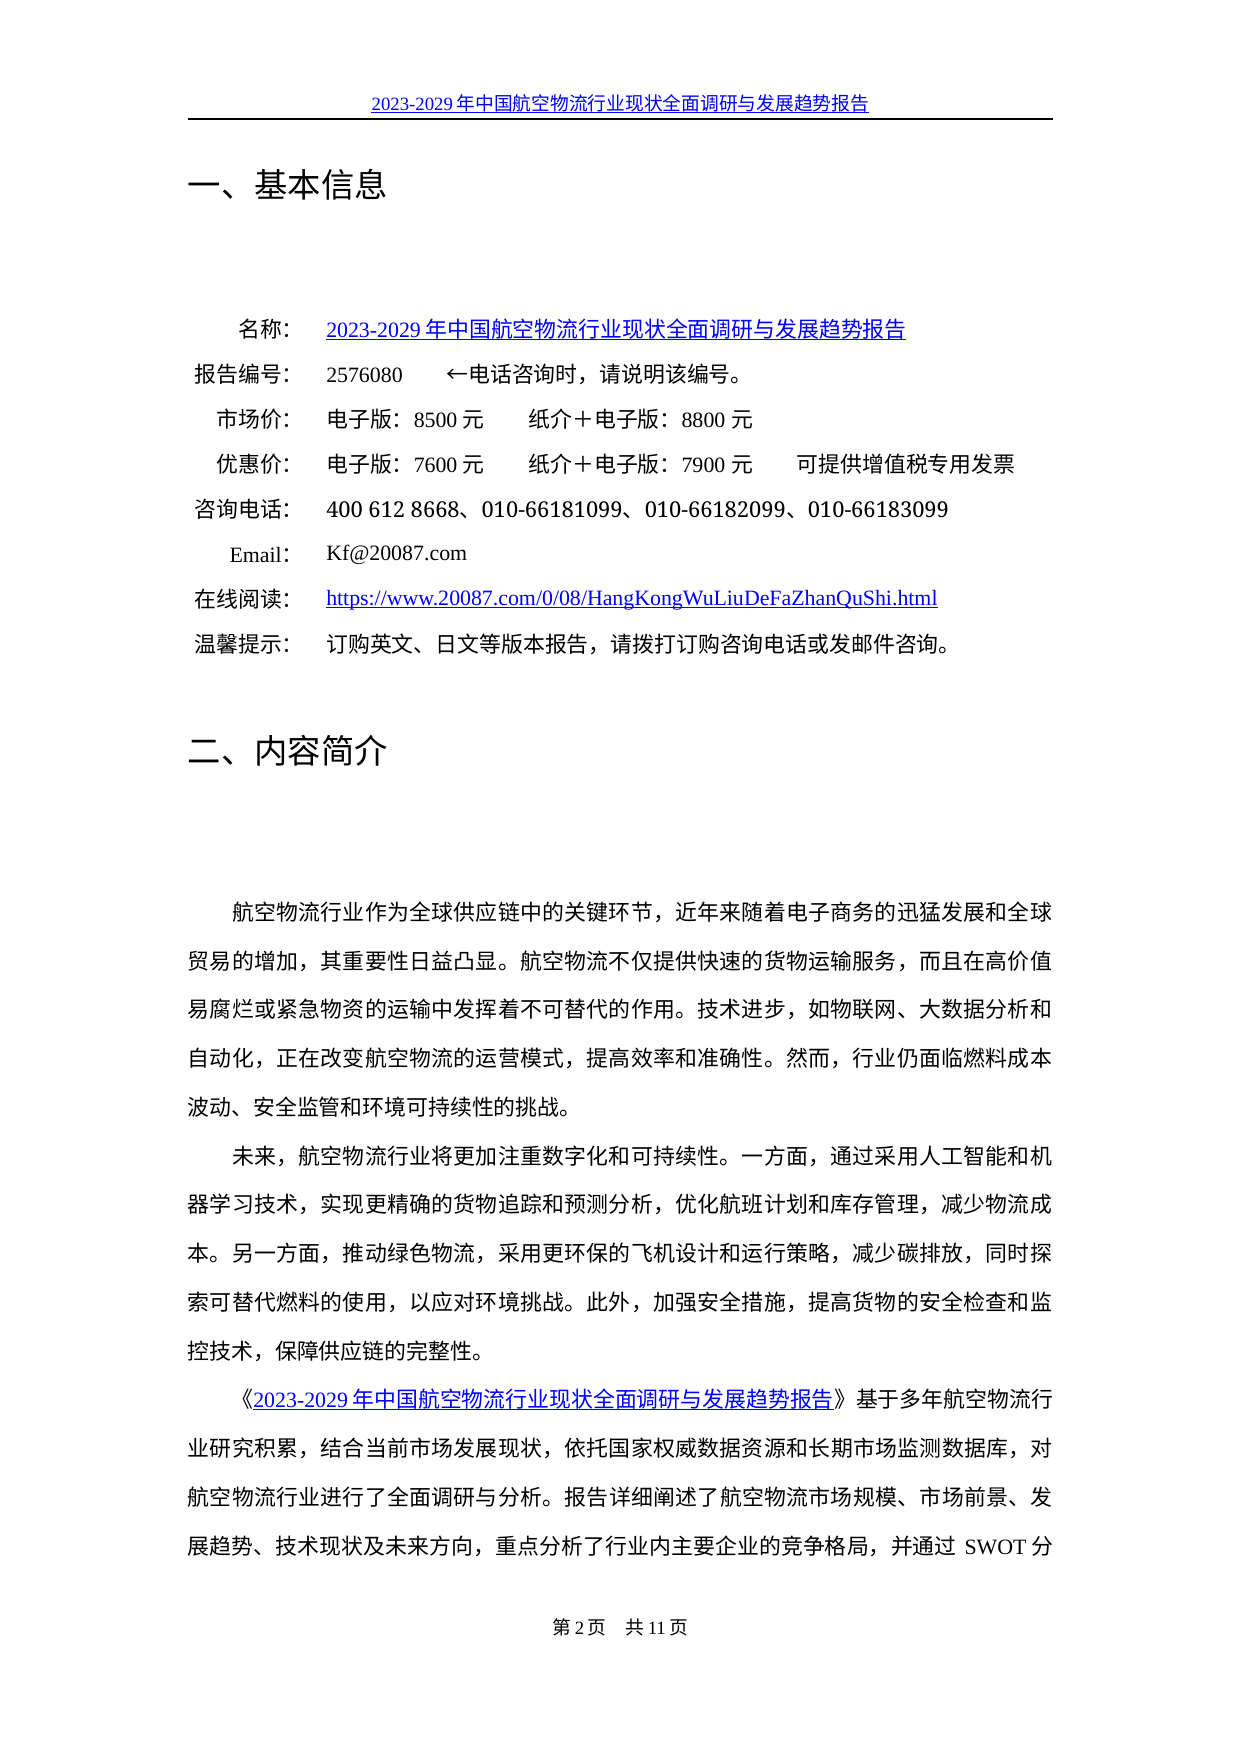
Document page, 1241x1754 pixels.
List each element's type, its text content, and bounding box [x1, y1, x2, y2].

table_cell Email： [167, 537, 315, 582]
table_cell 优惠价： [167, 447, 315, 492]
table_cell 市场价： [167, 402, 315, 447]
table_cell 订购英文、日文等版本报告，请拨打订购咨询电话或发邮件咨询。 [315, 627, 1073, 672]
table_cell 温馨提示： [167, 627, 315, 672]
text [187, 894, 1053, 1561]
table_header 名称： [167, 312, 315, 357]
table_cell Kf@20087.com [315, 537, 1073, 582]
table_cell 在线阅读： [167, 582, 315, 627]
table_cell 报告编号： [167, 357, 315, 402]
table_header 2023-2029年中国航空物流行业现状全面调研与发展趋势报告 [315, 312, 1073, 357]
table_cell 2576080 ←电话咨询时，请说明该编号。 [315, 357, 1073, 402]
title 二、内容简介 [187, 717, 1053, 782]
title 一、基本信息 [187, 150, 1053, 215]
table_cell 电子版：7600 元 纸介＋电子版：7900 元 可提供增值税专用发票 [315, 447, 1073, 492]
table_cell 咨询电话： [167, 492, 315, 537]
table_cell [315, 582, 1073, 627]
table_cell 400 612 8668、010-66181099、010-66182099、010-66183099 [315, 492, 1073, 537]
table_cell 电子版：8500 元 纸介＋电子版：8800 元 [315, 402, 1073, 447]
